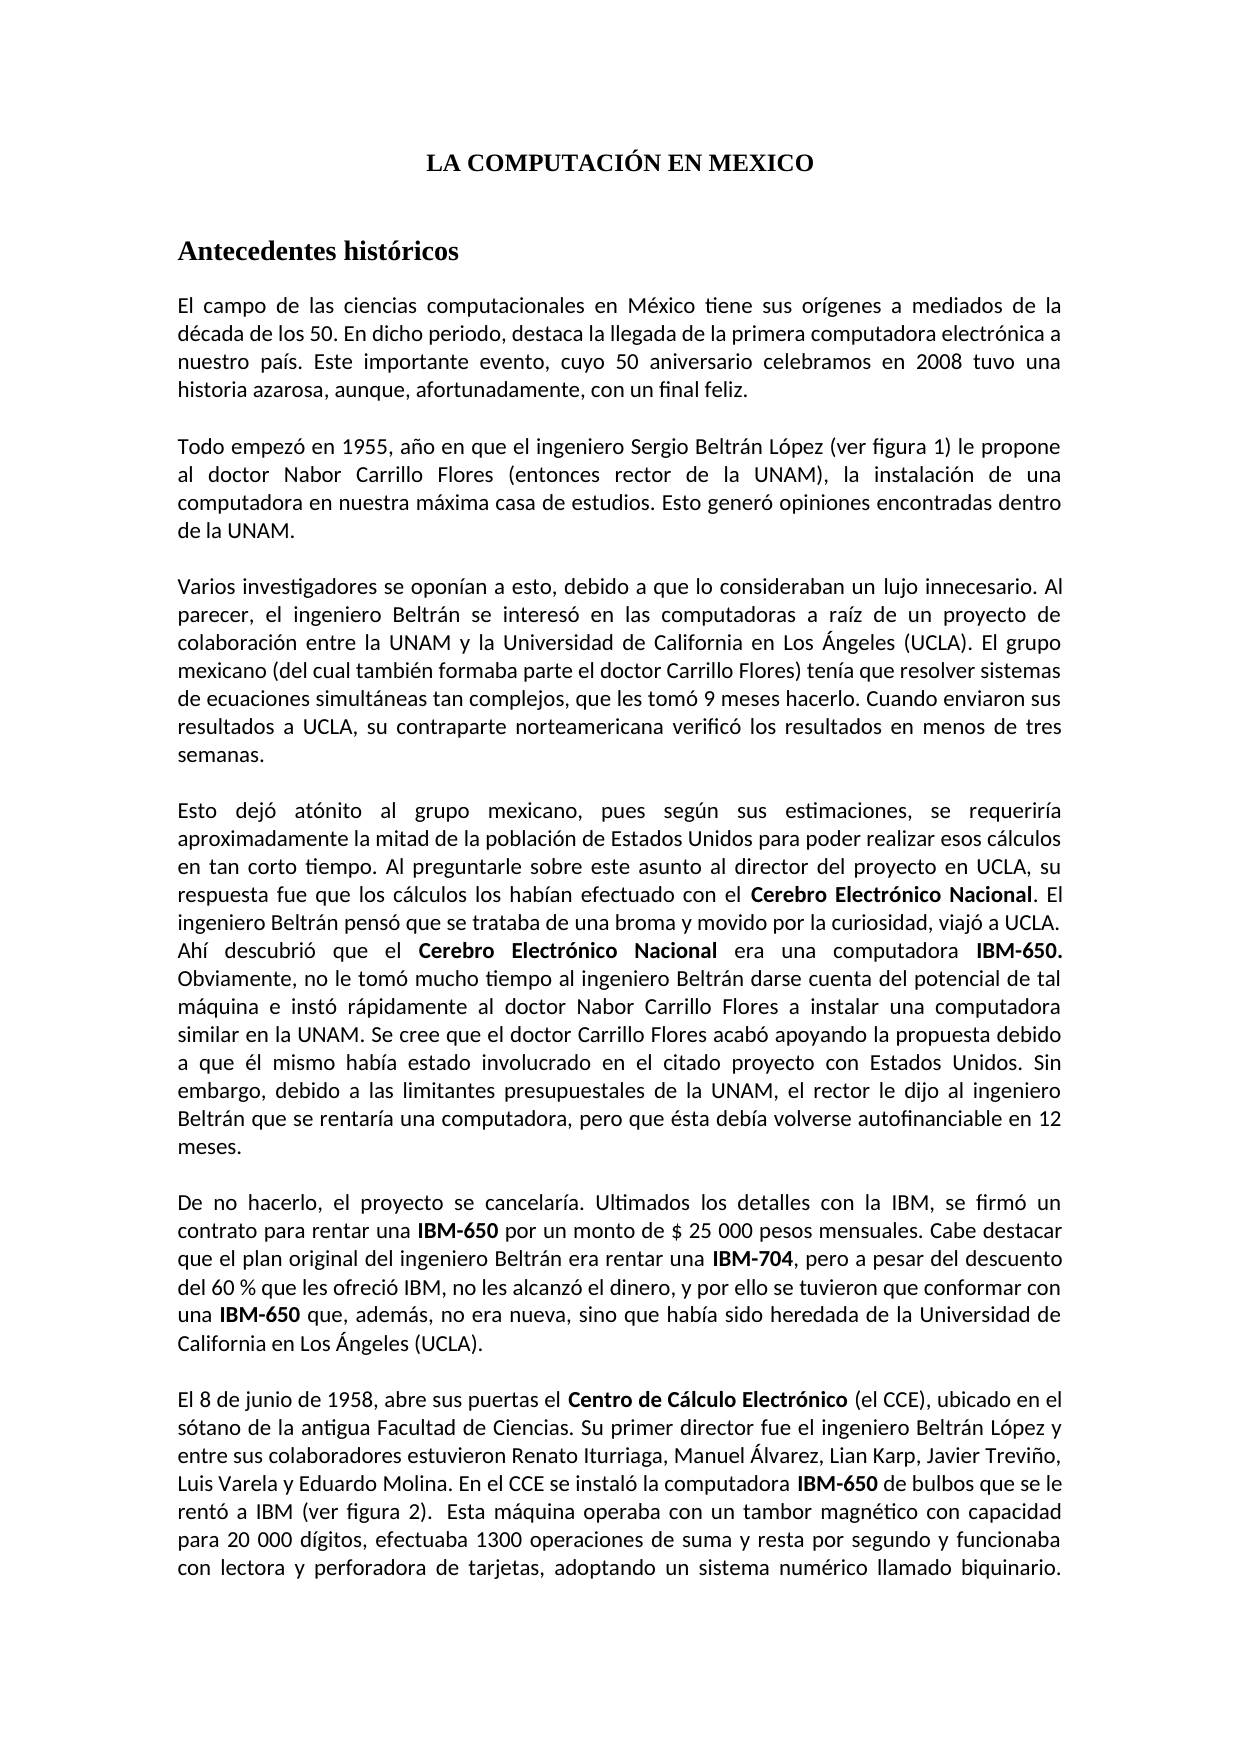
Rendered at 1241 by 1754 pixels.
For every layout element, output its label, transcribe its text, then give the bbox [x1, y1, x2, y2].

text El campo de las ciencias computacionales en México tiene sus orígenes a mediados de la década de los 50. En dicho periodo, destaca la llegada de la primera computadora electrónica a nuestro país. Este importante evento, cuyo 50 aniversario celebramos en 2008 tuvo una historia azarosa, aunque, afortunadamente, con un final feliz. [177, 291, 1063, 403]
text De no hacerlo, el proyecto se cancelaría. Ultimados los detalles con la IBM, se firmó un contrato para rentar una IBM-650 por un monto de $ 25 000 pesos mensuales. Cabe destacar que el plan original del ingeniero Beltrán era rentar una IBM-704, pero a pesar del descuento del 60 % que les ofreció IBM, no les alcanzó el dinero, y por ello se tuvieron que conformar con una IBM-650 que, además, no era nueva, sino que había sido heredada de la Universidad de California en Los Ángeles (UCLA). [177, 1188, 1063, 1357]
text Antecedentes históricos [177, 234, 1063, 266]
text Esto dejó atónito al grupo mexicano, pues según sus estimaciones, se requeriría aproximadamente la mitad de la población de Estados Unidos para poder realizar esos cálculos en tan corto tiempo. Al preguntarle sobre este asunto al director del proyecto en UCLA, su respuesta fue que los cálculos los habían efectuado con el Cerebro Electrónico Nacional. El ingeniero Beltrán pensó que se trataba de una broma y movido por la curiosidad, viajó a UCLA. Ahí descubrió que el Cerebro Electrónico Nacional era una computadora IBM-650. Obviamente, no le tomó mucho tiempo al ingeniero Beltrán darse cuenta del potencial de tal máquina e instó rápidamente al doctor Nabor Carrillo Flores a instalar una computadora similar en la UNAM. Se cree que el doctor Carrillo Flores acabó apoyando la propuesta debido a que él mismo había estado involucrado en el citado proyecto con Estados Unidos. Sin embargo, debido a las limitantes presupuestales de la UNAM, el rector le dijo al ingeniero Beltrán que se rentaría una computadora, pero que ésta debía volverse autofinanciable en 12 meses. [177, 796, 1063, 1161]
text Todo empezó en 1955, año en que el ingeniero Sergio Beltrán López (ver figura 1) le propone al doctor Nabor Carrillo Flores (entonces rector de la UNAM), la instalación de una computadora en nuestra máxima casa de estudios. Esto generó opiniones encontradas dentro de la UNAM. [177, 432, 1063, 544]
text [177, 1385, 1063, 1582]
text LA COMPUTACIÓN EN MEXICO [177, 148, 1063, 176]
text Varios investigadores se oponían a esto, debido a que lo consideraban un lujo innecesario. Al parecer, el ingeniero Beltrán se interesó en las computadoras a raíz de un proyecto de colaboración entre la UNAM y la Universidad de California en Los Ángeles (UCLA). El grupo mexicano (del cual también formaba parte el doctor Carrillo Flores) tenía que resolver sistemas de ecuaciones simultáneas tan complejos, que les tomó 9 meses hacerlo. Cuando enviaron sus resultados a UCLA, su contraparte norteamericana verificó los resultados en menos de tres semanas. [177, 572, 1063, 768]
